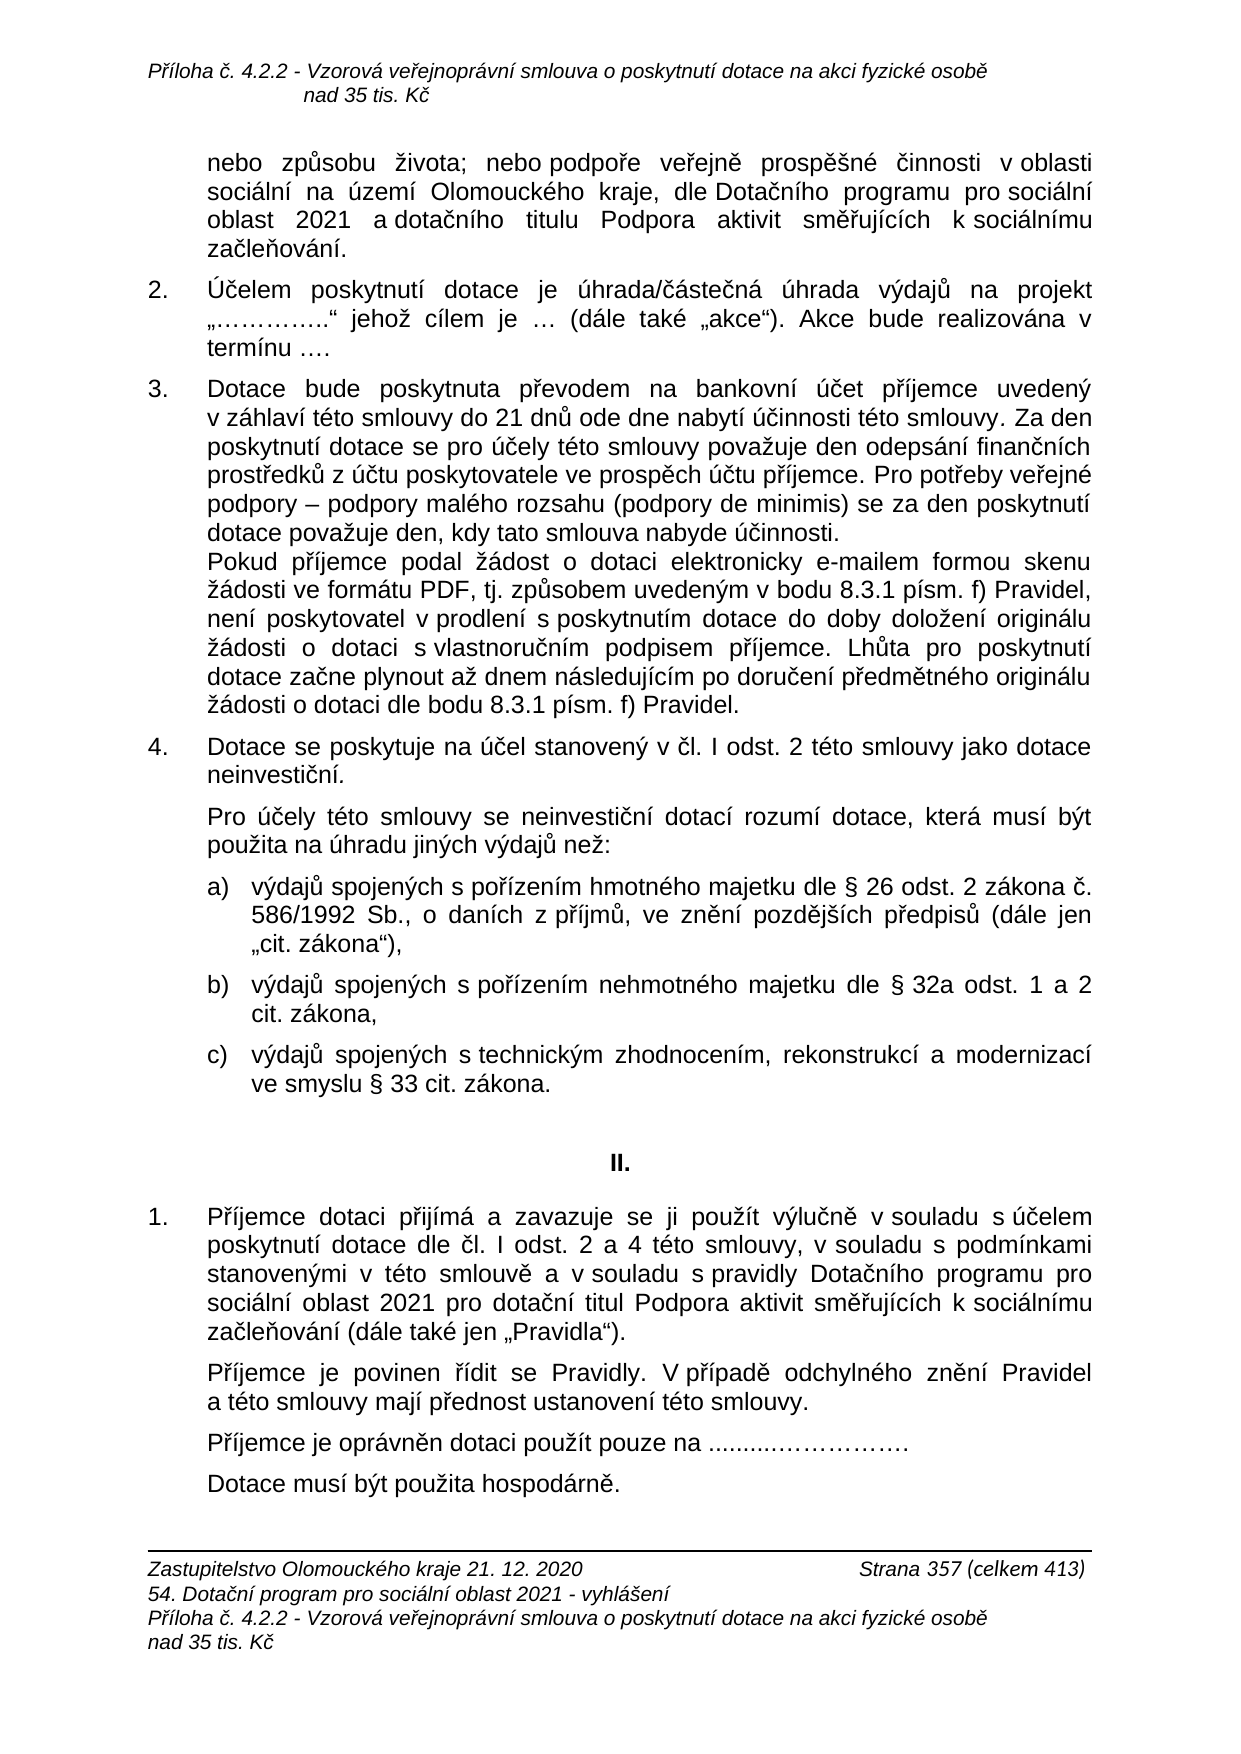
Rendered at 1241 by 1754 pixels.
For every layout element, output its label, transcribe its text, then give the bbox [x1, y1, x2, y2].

list výdajů spojených s pořízením hmotného majetku dle § 26 odst. 2 zákona č. 586/1992 Sb., o daních z příjmů, ve znění pozdějších předpisů (dále jen „cit. zákona“), [207, 871, 1092, 958]
list výdajů spojených s technickým zhodnocením, rekonstrukcí a modernizací ve smyslu § 33 cit. zákona. [207, 1040, 1092, 1098]
text Pokud příjemce podal žádost o dotaci elektronicky e-mailem formou skenu žádosti ve formátu PDF, tj. způsobem uvedeným v bodu 8.3.1 písm. f) Pravidel, není poskytovatel v prodlení s poskytnutím dotace do doby doložení originálu žádosti o dotaci s vlastnoručním podpisem příjemce. Lhůta pro poskytnutí dotace začne plynout až dnem následujícím po doručení předmětného originálu žádosti o dotaci dle bodu 8.3.1 písm. f) Pravidel. [207, 546, 1092, 719]
list Dotace bude poskytnuta převodem na bankovní účet příjemce uvedený v záhlaví této smlouvy do 21 dnů ode dne nabytí účinnosti této smlouvy. Za den poskytnutí dotace se pro účely této smlouvy považuje den odepsání finančních prostředků z účtu poskytovatele ve prospěch účtu příjemce. Pro potřeby veřejné podpory – podpory malého rozsahu (podpory de minimis) se za den poskytnutí dotace považuje den, kdy tato smlouva nabyde účinnosti. [148, 374, 1092, 546]
text Dotace musí být použita hospodárně. [207, 1469, 1092, 1498]
list výdajů spojených s pořízením nehmotného majetku dle § 32a odst. 1 a 2 cit. zákona, [207, 970, 1092, 1028]
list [148, 148, 1092, 263]
list Dotace se poskytuje na účel stanovený v čl. I odst. 2 této smlouvy jako dotace neinvestiční. [148, 731, 1092, 789]
text Příjemce je oprávněn dotaci použít pouze na ..........……………. [207, 1428, 1092, 1456]
text Příjemce je povinen řídit se Pravidly. V případě odchylného znění Pravidel a této smlouvy mají přednost ustanovení této smlouvy. [207, 1358, 1092, 1415]
list Příjemce dotaci přijímá a zavazuje se ji použít výlučně v souladu s účelem poskytnutí dotace dle čl. I odst. 2 a 4 této smlouvy, v souladu s podmínkami stanovenými v této smlouvě a v souladu s pravidly Dotačního programu pro sociální oblast 2021 pro dotační titul Podpora aktivit směřujících k sociálnímu začleňování (dále také jen „Pravidla“). [148, 1201, 1092, 1345]
text Pro účely této smlouvy se neinvestiční dotací rozumí dotace, která musí být použita na úhradu jiných výdajů než: [207, 801, 1092, 859]
text II. [148, 1148, 1092, 1176]
list Účelem poskytnutí dotace je úhrada/částečná úhrada výdajů na projekt „…………..“ jehož cílem je … (dále také „akce“). Akce bude realizována v termínu …. [148, 275, 1092, 361]
